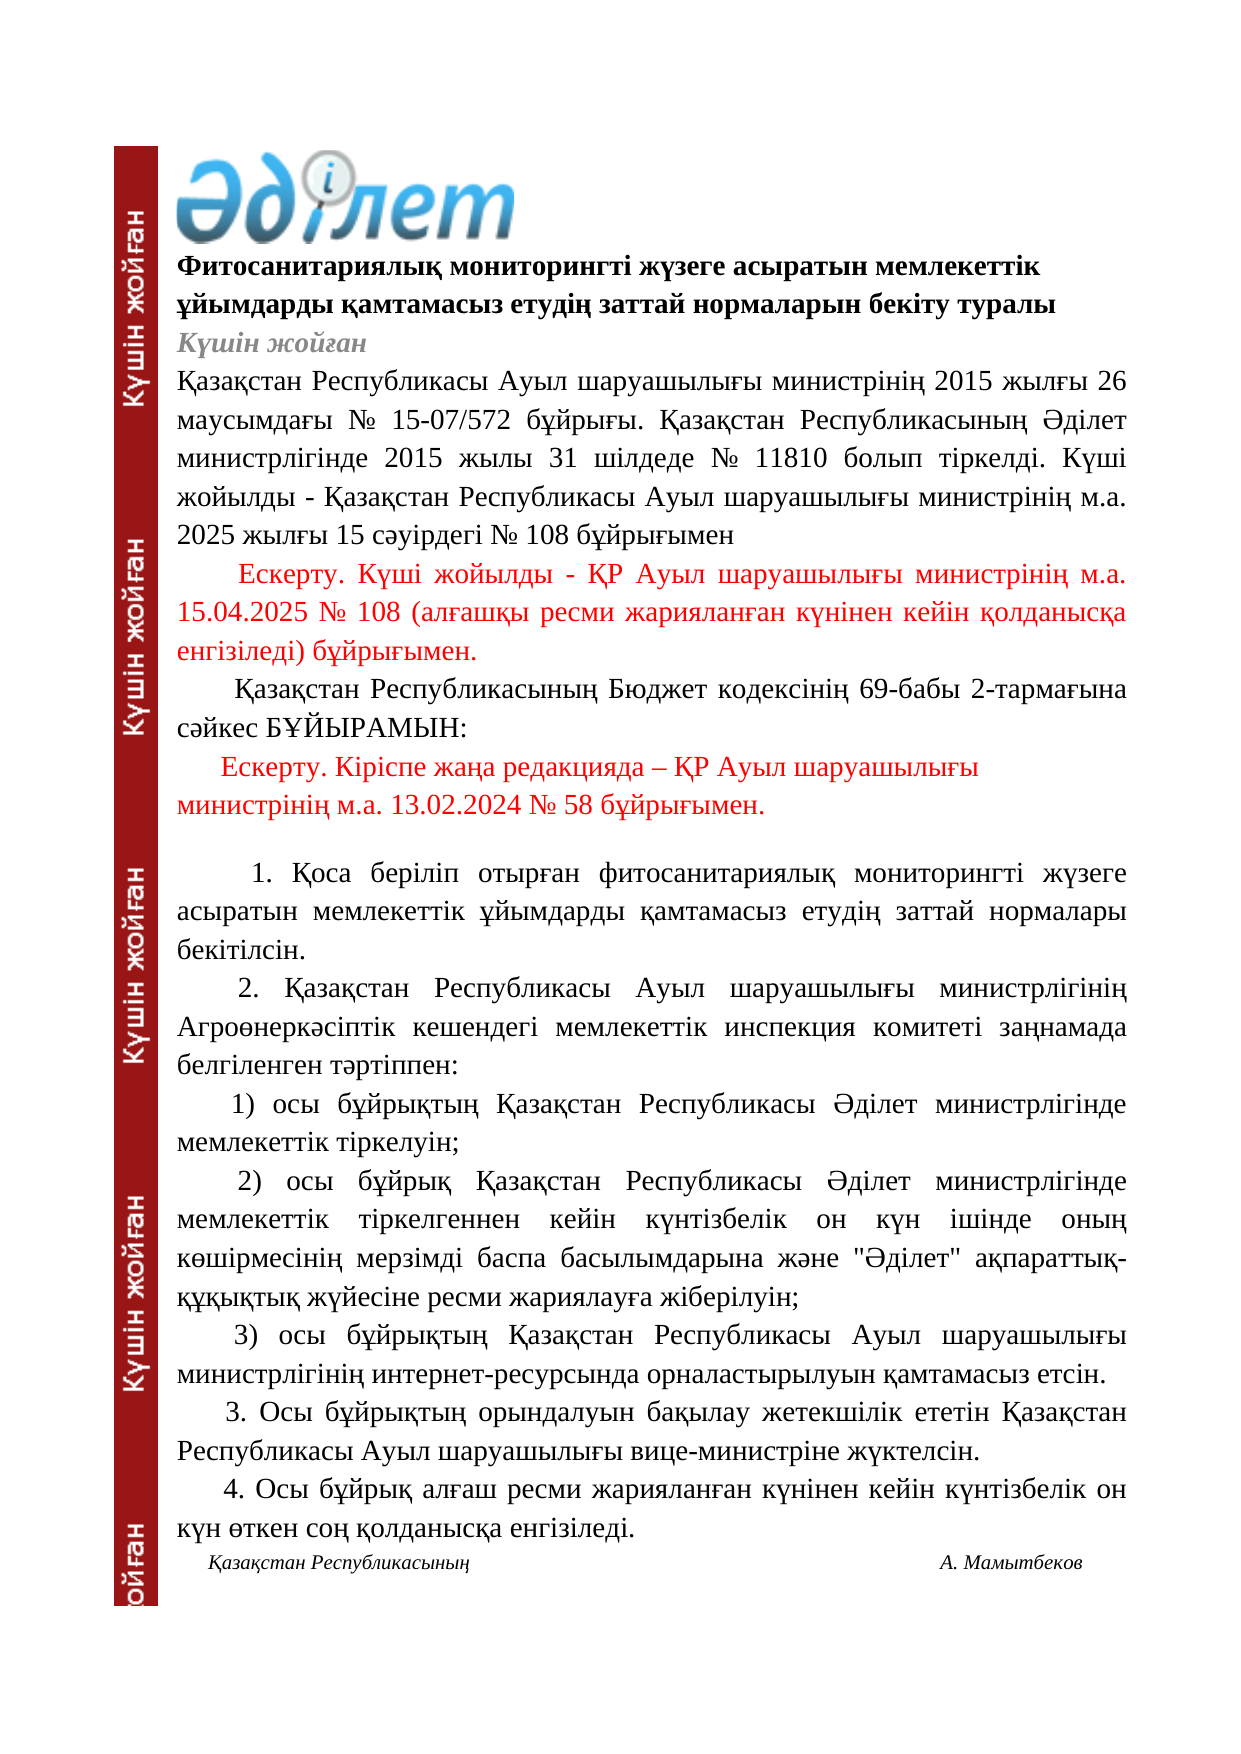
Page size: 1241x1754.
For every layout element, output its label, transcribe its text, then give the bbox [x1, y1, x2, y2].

picture [114, 1389, 158, 1394]
picture [114, 146, 158, 248]
picture [114, 320, 158, 325]
picture [114, 358, 158, 363]
text 2. Қазақстан Республикасы Ауыл шаруашылығы министрлігінің Агроөнеркәсіптік кешендегі мемлекеттік инспекция комитеті заңнамада белгіленген тәртіппен: [112, 970, 1128, 1081]
picture [114, 1312, 158, 1317]
table_header А. Мамытбеков [939, 1549, 1240, 1579]
picture [114, 667, 158, 672]
picture [114, 965, 158, 970]
picture [114, 744, 158, 749]
text 3) осы бұйрықтың Қазақстан Республикасы Ауыл шаруашылығы министрлігінің интернет-ресурсында орналастырылуын қамтамасыз етсін. [112, 1317, 1128, 1389]
text Ескерту. Кіріспе жаңа редакцияда – ҚР Ауыл шаруашылығы министрінің м.а. 13.02.2024 № 58 бұйрығымен. [112, 749, 1128, 851]
text 4. Осы бұйрық алғаш ресми жарияланған күнінен кейiн күнтiзбелiк он күн өткен соң қолданысқа енгiзiледi. [112, 1471, 1128, 1543]
text 1. Қоса беріліп отырған фитосанитариялық мониторингті жүзеге асыратын мемлекеттік ұйымдарды қамтамасыз етудің заттай нормалары бекітілсін. [112, 855, 1128, 965]
text Ескерту. Күші жойылды - ҚР Ауыл шаруашылығы министрінің м.а. 15.04.2025 № 108 (алғашқы ресми жарияланған күнінен кейін қолданысқа енгізіледі) бұйрығымен. [112, 556, 1128, 667]
text Қазақстан Республикасының Бюджет кодексінің 69-бабы 2-тармағына сәйкес БҰЙЫРАМЫН: [112, 672, 1128, 744]
picture [114, 1466, 158, 1471]
text 3. Осы бұйрықтың орындалуын бақылау жетекшілік ететін Қазақстан Республикасы Ауыл шаруашылығы вице-министріне жүктелсін. [112, 1394, 1128, 1466]
table_header Қазақстан Республикасының Ауыл шаруашылығы министрі [101, 1549, 939, 1579]
picture [114, 1543, 158, 1549]
picture [114, 1579, 158, 1606]
text 1) осы бұйрықтың Қазақстан Республикасы Әділет министрлігінде мемлекеттік тіркелуін; [112, 1086, 1128, 1158]
picture [114, 551, 158, 556]
picture [114, 851, 158, 855]
picture [114, 1081, 158, 1086]
picture [176, 150, 515, 244]
text 2) осы бұйрық Қазақстан Республикасы Әділет министрлігінде мемлекеттік тіркелгеннен кейін күнтізбелік он күн ішінде оның көшірмесінің мерзімді баспа басылымдарына және "Әділет" ақпараттық-құқықтық жүйесіне ресми жариялауға жіберілуін; [112, 1163, 1128, 1312]
text Қазақстан Республикасы Ауыл шаруашылығы министрінің 2015 жылғы 26 маусымдағы № 15-07/572 бұйрығы. Қазақстан Республикасының Әділет министрлігінде 2015 жылы 31 шілдеде № 11810 болып тіркелді. Күші жойылды - Қазақстан Республикасы Ауыл шаруашылығы министрінің м.а. 2025 жылғы 15 сәуірдегі № 108 бұйрығымен [112, 363, 1128, 551]
text Фитосанитариялық мониторингті жүзеге асыратын мемлекеттік ұйымдарды қамтамасыз етудің заттай нормаларын бекіту туралы [112, 248, 1128, 320]
picture [114, 1158, 158, 1163]
text Күшін жойған [112, 325, 1128, 358]
